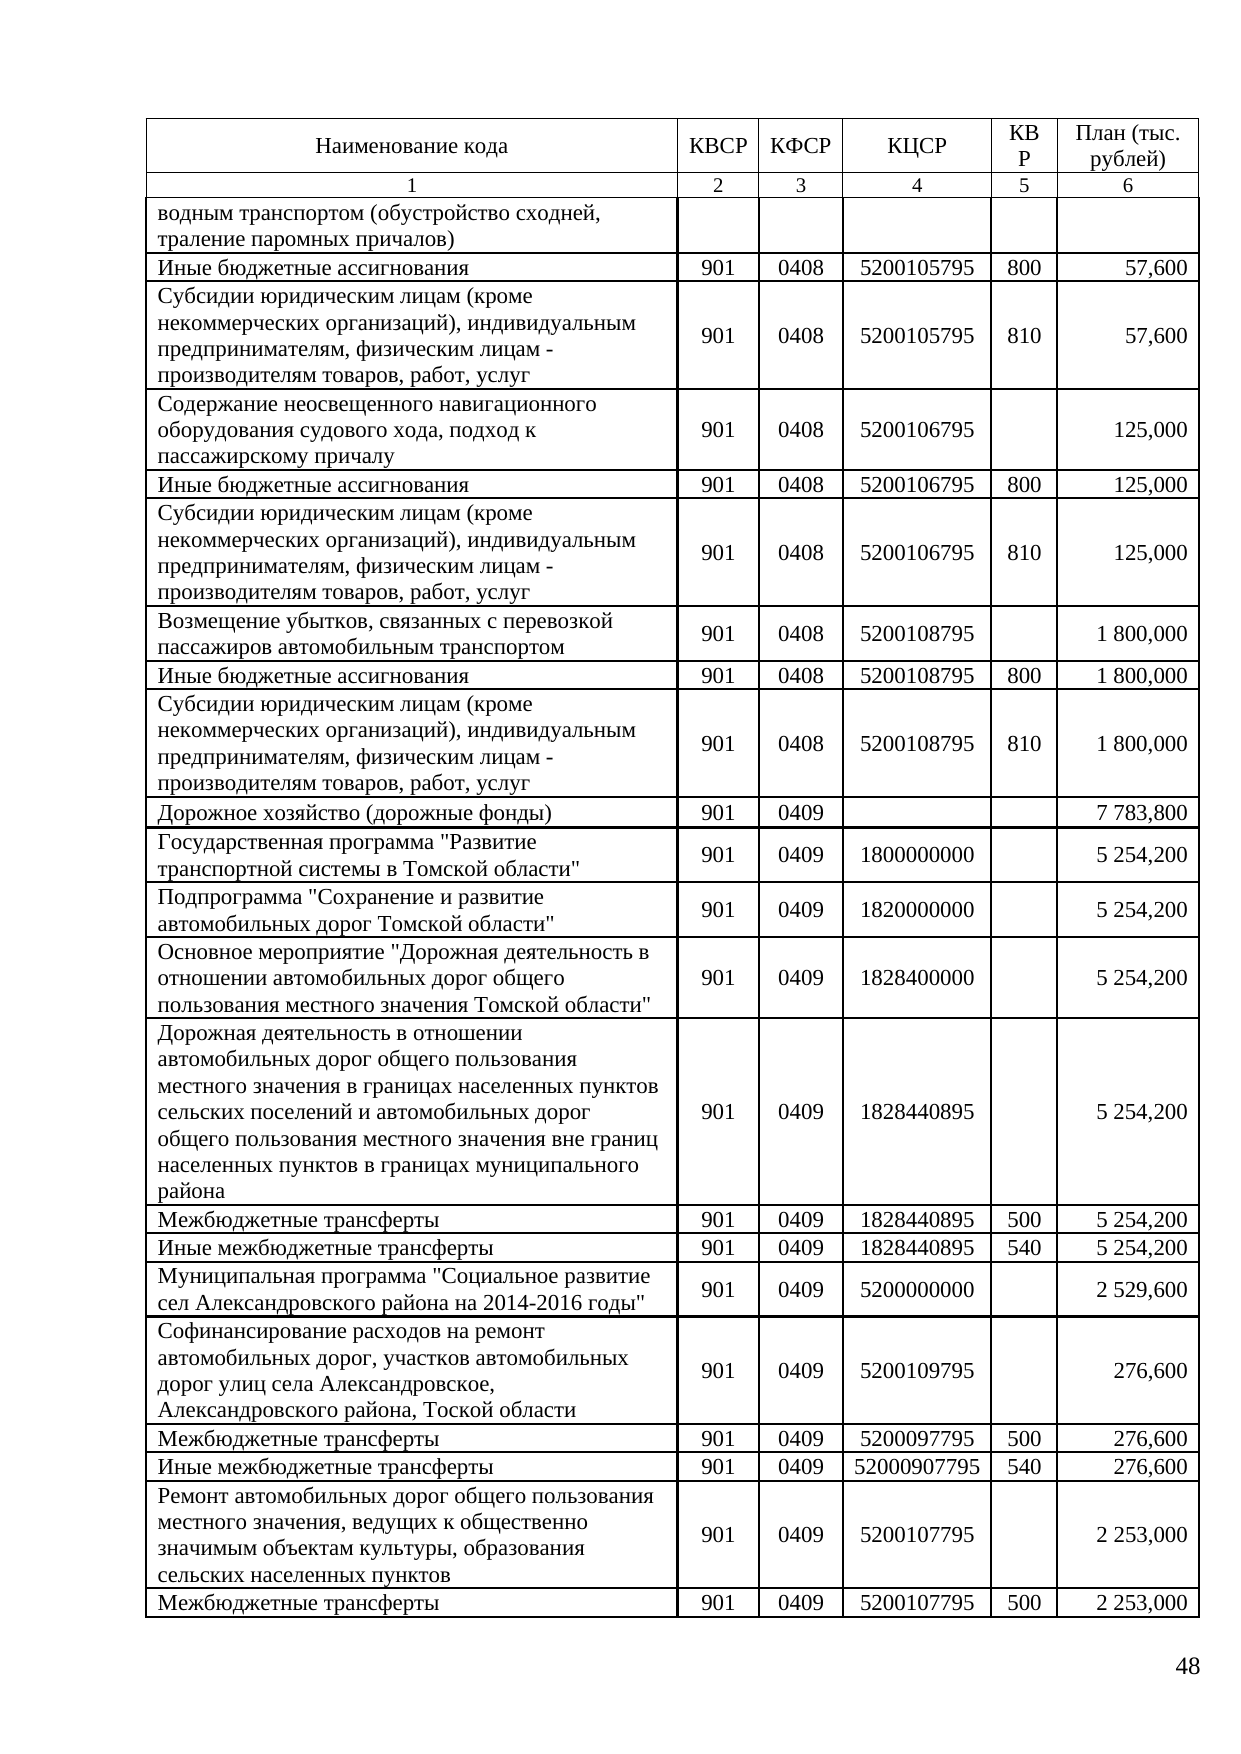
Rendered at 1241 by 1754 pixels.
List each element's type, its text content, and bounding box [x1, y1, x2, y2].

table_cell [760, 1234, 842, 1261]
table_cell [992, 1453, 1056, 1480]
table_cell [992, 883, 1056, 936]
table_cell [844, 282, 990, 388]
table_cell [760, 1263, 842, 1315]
table_header КЦСР [843, 119, 991, 172]
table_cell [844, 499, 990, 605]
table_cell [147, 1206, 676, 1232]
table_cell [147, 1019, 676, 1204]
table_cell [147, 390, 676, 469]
table_cell 5 [992, 173, 1057, 197]
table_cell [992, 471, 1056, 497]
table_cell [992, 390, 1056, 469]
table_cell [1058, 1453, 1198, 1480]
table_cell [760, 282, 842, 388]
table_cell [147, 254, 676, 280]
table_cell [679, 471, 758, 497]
table_cell 6 [1058, 173, 1198, 197]
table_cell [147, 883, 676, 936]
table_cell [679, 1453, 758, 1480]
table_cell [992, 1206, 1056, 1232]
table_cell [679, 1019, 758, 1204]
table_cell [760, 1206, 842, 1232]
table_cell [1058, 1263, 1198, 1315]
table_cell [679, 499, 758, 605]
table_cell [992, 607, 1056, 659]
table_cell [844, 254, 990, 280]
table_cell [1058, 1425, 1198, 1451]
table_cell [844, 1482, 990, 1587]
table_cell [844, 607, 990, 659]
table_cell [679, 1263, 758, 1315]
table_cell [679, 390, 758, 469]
table_cell 4 [843, 173, 991, 197]
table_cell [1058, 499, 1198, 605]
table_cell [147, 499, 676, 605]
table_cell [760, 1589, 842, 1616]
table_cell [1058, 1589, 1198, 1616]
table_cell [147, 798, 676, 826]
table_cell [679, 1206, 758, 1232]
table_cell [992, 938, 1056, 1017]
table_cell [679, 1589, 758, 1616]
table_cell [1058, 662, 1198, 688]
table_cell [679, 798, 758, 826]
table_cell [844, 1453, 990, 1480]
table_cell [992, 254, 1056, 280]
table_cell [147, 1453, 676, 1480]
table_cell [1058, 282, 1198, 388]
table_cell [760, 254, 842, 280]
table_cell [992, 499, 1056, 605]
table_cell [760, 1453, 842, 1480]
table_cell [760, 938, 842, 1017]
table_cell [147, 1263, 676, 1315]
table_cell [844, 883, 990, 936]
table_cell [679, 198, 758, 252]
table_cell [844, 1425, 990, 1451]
table_header КВСР [678, 119, 758, 172]
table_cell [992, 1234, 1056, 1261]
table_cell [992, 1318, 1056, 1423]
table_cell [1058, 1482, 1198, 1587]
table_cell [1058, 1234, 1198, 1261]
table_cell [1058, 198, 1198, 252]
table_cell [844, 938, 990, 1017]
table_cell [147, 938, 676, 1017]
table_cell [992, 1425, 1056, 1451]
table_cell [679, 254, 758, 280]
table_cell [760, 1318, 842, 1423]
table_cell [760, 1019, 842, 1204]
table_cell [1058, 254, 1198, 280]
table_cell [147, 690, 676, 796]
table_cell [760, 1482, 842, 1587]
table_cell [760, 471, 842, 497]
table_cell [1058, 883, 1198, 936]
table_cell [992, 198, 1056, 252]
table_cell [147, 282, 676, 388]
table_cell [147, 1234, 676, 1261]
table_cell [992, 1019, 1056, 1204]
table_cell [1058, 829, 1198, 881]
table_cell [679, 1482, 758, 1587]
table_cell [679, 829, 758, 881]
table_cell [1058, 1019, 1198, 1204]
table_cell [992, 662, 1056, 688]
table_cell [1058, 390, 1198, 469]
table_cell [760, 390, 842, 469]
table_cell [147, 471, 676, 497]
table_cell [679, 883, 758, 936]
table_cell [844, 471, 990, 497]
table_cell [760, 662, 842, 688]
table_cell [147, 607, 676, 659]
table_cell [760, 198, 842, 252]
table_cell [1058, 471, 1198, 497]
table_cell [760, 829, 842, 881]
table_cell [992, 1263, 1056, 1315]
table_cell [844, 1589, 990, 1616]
table_header Наименование кода [147, 119, 677, 172]
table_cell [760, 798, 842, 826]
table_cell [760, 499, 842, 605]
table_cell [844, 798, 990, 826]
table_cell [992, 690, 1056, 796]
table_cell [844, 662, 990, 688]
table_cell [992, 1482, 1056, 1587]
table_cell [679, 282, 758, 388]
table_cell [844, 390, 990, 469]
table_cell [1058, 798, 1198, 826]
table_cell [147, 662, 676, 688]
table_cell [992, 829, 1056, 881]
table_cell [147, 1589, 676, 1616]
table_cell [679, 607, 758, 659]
table_cell 3 [759, 173, 842, 197]
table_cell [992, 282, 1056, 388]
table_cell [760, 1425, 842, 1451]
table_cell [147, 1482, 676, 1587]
table_cell 1 [147, 173, 677, 197]
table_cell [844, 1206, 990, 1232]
table_cell 2 [678, 173, 758, 197]
table_header План (тыс. рублей) [1058, 119, 1198, 172]
table_header КФСР [759, 119, 842, 172]
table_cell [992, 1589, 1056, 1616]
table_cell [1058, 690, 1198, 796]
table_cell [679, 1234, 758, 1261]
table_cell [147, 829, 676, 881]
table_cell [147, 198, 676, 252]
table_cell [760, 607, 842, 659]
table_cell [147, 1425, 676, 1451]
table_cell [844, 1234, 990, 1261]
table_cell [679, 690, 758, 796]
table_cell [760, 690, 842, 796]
table_header КВР [992, 119, 1057, 172]
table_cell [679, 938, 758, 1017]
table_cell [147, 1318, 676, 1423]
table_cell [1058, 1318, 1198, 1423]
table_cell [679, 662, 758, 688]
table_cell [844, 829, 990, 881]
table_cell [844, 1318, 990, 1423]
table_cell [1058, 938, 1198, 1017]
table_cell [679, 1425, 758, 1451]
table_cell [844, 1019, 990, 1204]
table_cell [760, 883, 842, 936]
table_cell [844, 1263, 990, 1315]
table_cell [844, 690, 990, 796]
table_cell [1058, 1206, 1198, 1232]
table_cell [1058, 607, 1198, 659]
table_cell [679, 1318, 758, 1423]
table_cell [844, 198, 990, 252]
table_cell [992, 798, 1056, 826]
